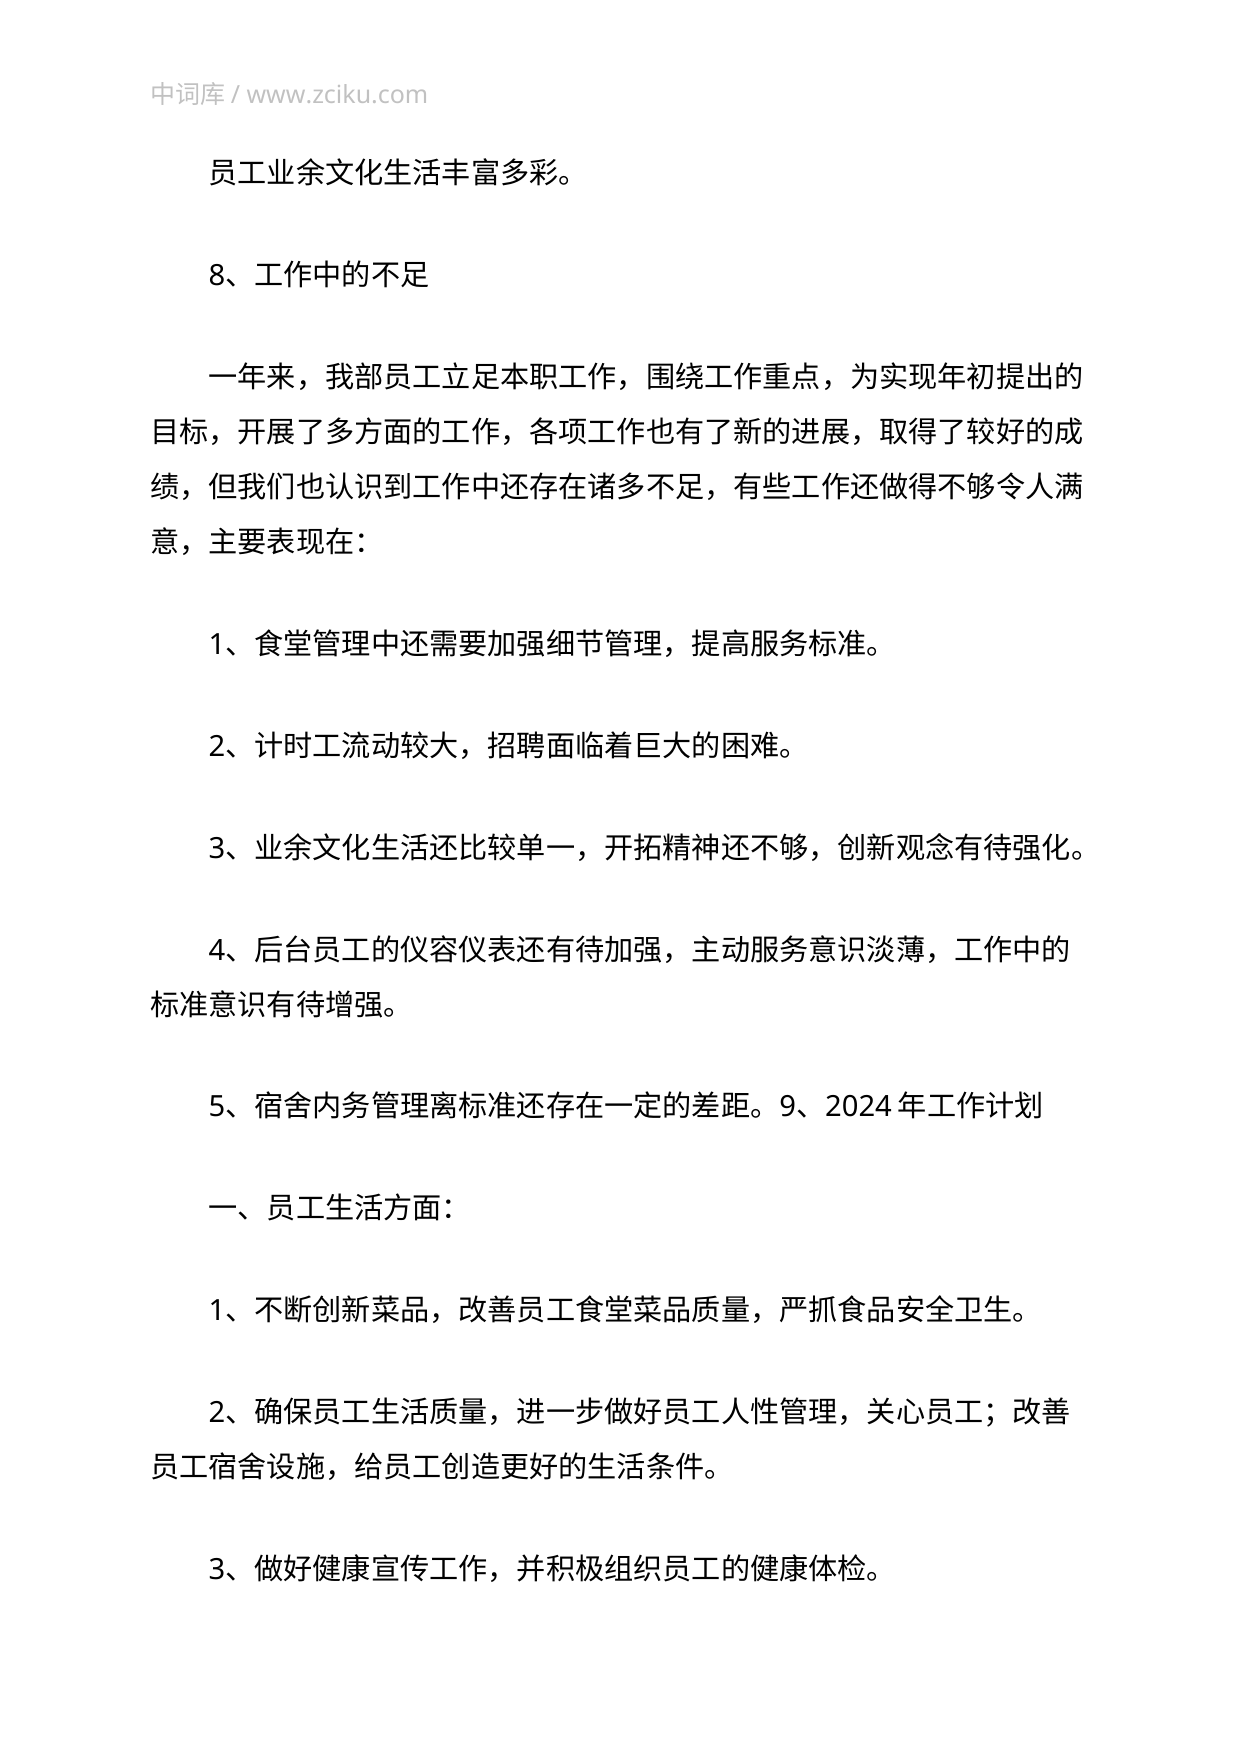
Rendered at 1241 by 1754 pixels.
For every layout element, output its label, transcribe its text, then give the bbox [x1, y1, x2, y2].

text 员工业余文化生活丰富多彩。 [150, 150, 1090, 192]
text 1、食堂管理中还需要加强细节管理，提高服务标准。 [150, 620, 1090, 663]
text 4、后台员工的仪容仪表还有待加强，主动服务意识淡薄，工作中的标准意识有待增强。 [150, 926, 1090, 1023]
text 5、宿舍内务管理离标准还存在一定的差距。9、2024年工作计划 [150, 1083, 1090, 1125]
text 一年来，我部员工立足本职工作，围绕工作重点，为实现年初提出的目标，开展了多方面的工作，各项工作也有了新的进展，取得了较好的成绩，但我们也认识到工作中还存在诸多不足，有些工作还做得不够令人满意，主要表现在： [150, 354, 1090, 561]
text 2、计时工流动较大，招聘面临着巨大的困难。 [150, 722, 1090, 764]
text 一、员工生活方面： [150, 1185, 1090, 1227]
text 2、确保员工生活质量，进一步做好员工人性管理，关心员工；改善员工宿舍设施，给员工创造更好的生活条件。 [150, 1389, 1090, 1486]
text 3、做好健康宣传工作，并积极组织员工的健康体检。 [150, 1545, 1090, 1588]
text 8、工作中的不足 [150, 252, 1090, 294]
text 1、不断创新菜品，改善员工食堂菜品质量，严抓食品安全卫生。 [150, 1287, 1090, 1329]
text 3、业余文化生活还比较单一，开拓精神还不够，创新观念有待强化。 [150, 824, 1090, 867]
